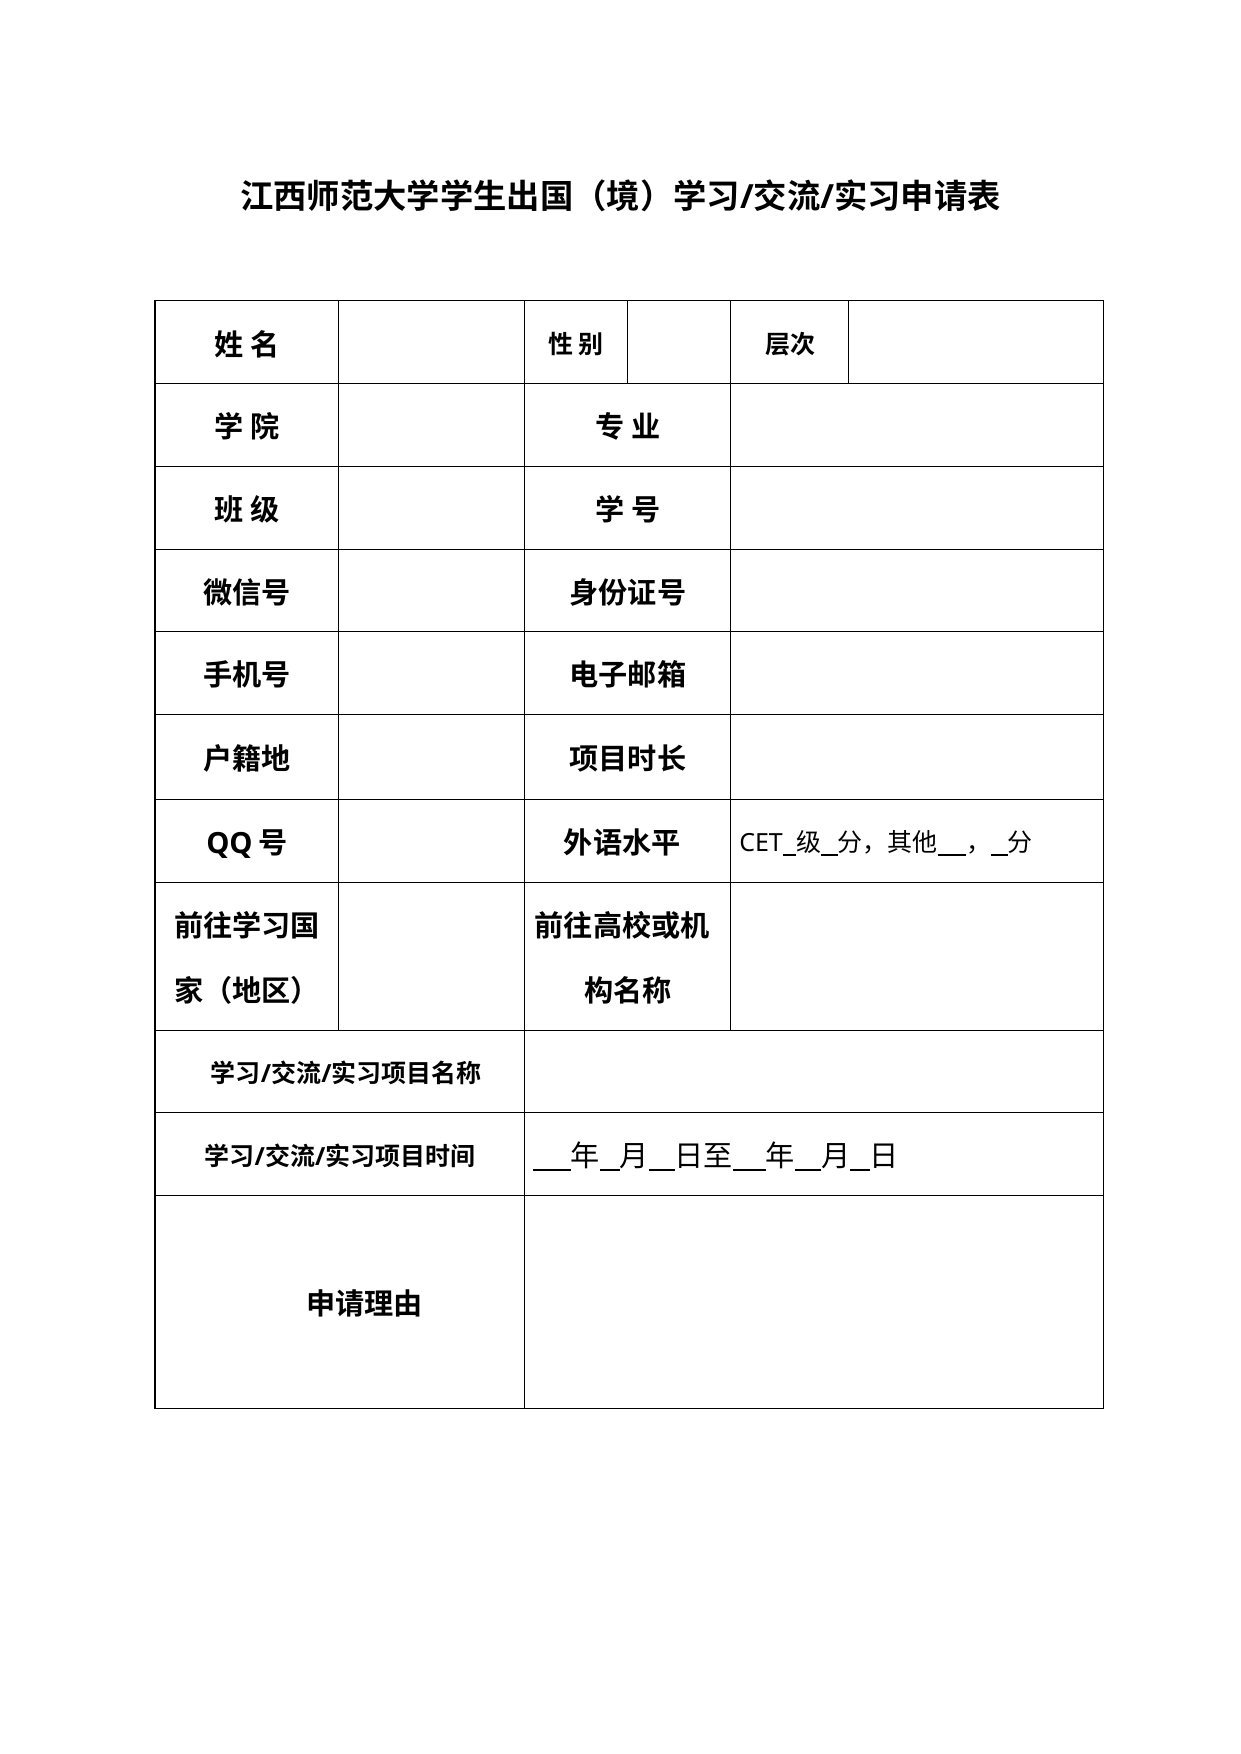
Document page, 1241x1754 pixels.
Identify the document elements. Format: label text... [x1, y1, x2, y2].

table_cell 学习/交流/实习项目时间 [156, 1113, 524, 1195]
table_header [849, 301, 1103, 383]
table_cell 学 院 [156, 384, 338, 466]
text 江西师范大学学生出国（境）学习/交流/实习申请表 [187, 162, 1053, 227]
table_cell [339, 467, 524, 548]
table_cell [339, 384, 524, 466]
table_cell [731, 550, 1103, 631]
table_cell [731, 883, 1103, 1029]
table_header 性 别 [525, 301, 627, 383]
table_cell [339, 800, 524, 882]
table_cell 微信号 [156, 550, 338, 631]
table_cell [731, 384, 1103, 466]
table_cell 专 业 [525, 384, 730, 466]
table_cell CET 级 分，其他 ， 分 [731, 800, 1103, 882]
table_header 层次 [731, 301, 848, 383]
table_header [628, 301, 730, 383]
table_cell [339, 632, 524, 714]
table_cell 外语水平 [525, 800, 730, 882]
table_cell 学 号 [525, 467, 730, 548]
table_cell [731, 467, 1103, 548]
table_cell [525, 1196, 1103, 1408]
table_cell [731, 632, 1103, 714]
table_cell 手机号 [156, 632, 338, 714]
table_cell [731, 715, 1103, 799]
table_header 姓 名 [156, 301, 338, 383]
table_cell 项目时长 [525, 715, 730, 799]
table_cell 班 级 [156, 467, 338, 548]
table_header [339, 301, 524, 383]
table_cell 学习/交流/实习项目名称 [156, 1031, 524, 1112]
table_cell 申请理由 [156, 1196, 524, 1408]
table_cell 电子邮箱 [525, 632, 730, 714]
table_cell 年 月 日至 年 月 日 [525, 1113, 1103, 1195]
table_cell 户籍地 [156, 715, 338, 799]
table_cell [339, 550, 524, 631]
table_cell [525, 1031, 1103, 1112]
table_cell 前往学习国家（地区） [156, 883, 338, 1029]
table_cell 身份证号 [525, 550, 730, 631]
table_cell [339, 883, 524, 1029]
table_cell [339, 715, 524, 799]
table_cell 前往高校或机构名称 [525, 883, 730, 1029]
table_cell QQ号 [156, 800, 338, 882]
